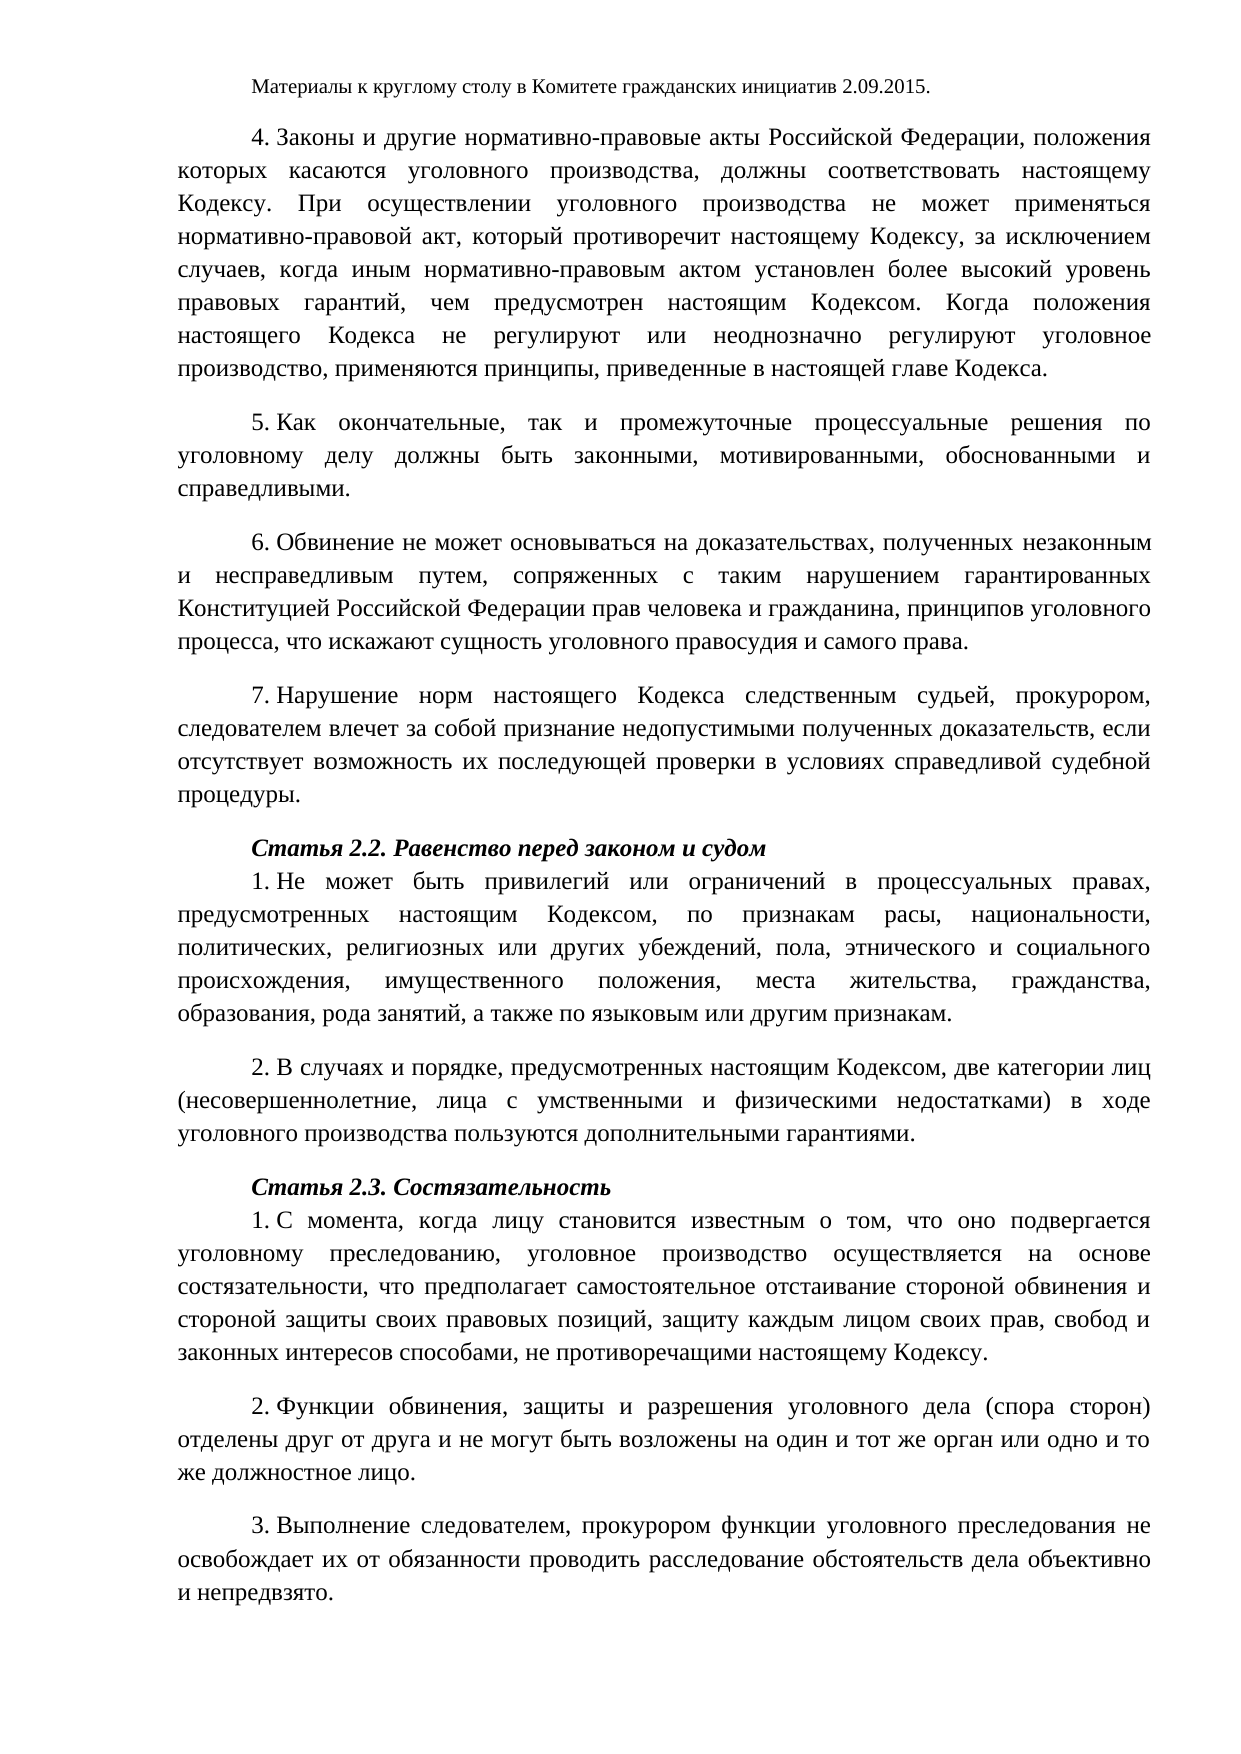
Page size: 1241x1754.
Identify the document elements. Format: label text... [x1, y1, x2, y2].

text 5. Как окончательные, так и промежуточные процессуальные решения по уголовному делу должны быть законными, мотивированными, обоснованными и справедливыми. [177, 407, 1152, 502]
text 1. С момента, когда лицу становится известным о том, что оно подвергается уголовному преследованию, уголовное производство осуществляется на основе состязательности, что предполагает самостоятельное отстаивание стороной обвинения и стороной защиты своих правовых позиций, защиту каждым лицом своих прав, свобод и законных интересов способами, не противоречащими настоящему Кодексу. [177, 1205, 1152, 1366]
subtitle Статья 2.2. Равенство перед законом и судом [177, 833, 1152, 862]
text 2. В случаях и порядке, предусмотренных настоящим Кодексом, две категории лиц (несовершеннолетние, лица с умственными и физическими недостатками) в ходе уголовного производства пользуются дополнительными гарантиями. [177, 1052, 1152, 1147]
text 1. Не может быть привилегий или ограничений в процессуальных правах, предусмотренных настоящим Кодексом, по признакам расы, национальности, политических, религиозных или других убеждений, пола, этнического и социального происхождения, имущественного положения, места жительства, гражданства, образования, рода занятий, а также по языковым или другим признакам. [177, 866, 1152, 1027]
text 7. Нарушение норм настоящего Кодекса следственным судьей, прокурором, следователем влечет за собой признание недопустимыми полученных доказательств, если отсутствует возможность их последующей проверки в условиях справедливой судебной процедуры. [177, 680, 1152, 808]
text 6. Обвинение не может основываться на доказательствах, полученных незаконным и несправедливым путем, сопряженных с таким нарушением гарантированных Конституцией Российской Федерации прав человека и гражданина, принципов уголовного процесса, что искажают сущность уголовного правосудия и самого права. [177, 527, 1152, 655]
text 4. Законы и другие нормативно-правовые акты Российской Федерации, положения которых касаются уголовного производства, должны соответствовать настоящему Кодексу. При осуществлении уголовного производства не может применяться нормативно-правовой акт, который противоречит настоящему Кодексу, за исключением случаев, когда иным нормативно-правовым актом установлен более высокий уровень правовых гарантий, чем предусмотрен настоящим Кодексом. Когда положения настоящего Кодекса не регулируют или неоднозначно регулируют уголовное производство, применяются принципы, приведенные в настоящей главе Кодекса. [177, 122, 1152, 382]
text 3. Выполнение следователем, прокурором функции уголовного преследования не освобождает их от обязанности проводить расследование обстоятельств дела объективно и непредвзято. [177, 1511, 1152, 1605]
subtitle Статья 2.3. Состязательность [177, 1172, 1152, 1201]
text 2. Функции обвинения, защиты и разрешения уголовного дела (спора сторон) отделены друг от друга и не могут быть возложены на один и тот же орган или одно и то же должностное лицо. [177, 1391, 1152, 1486]
